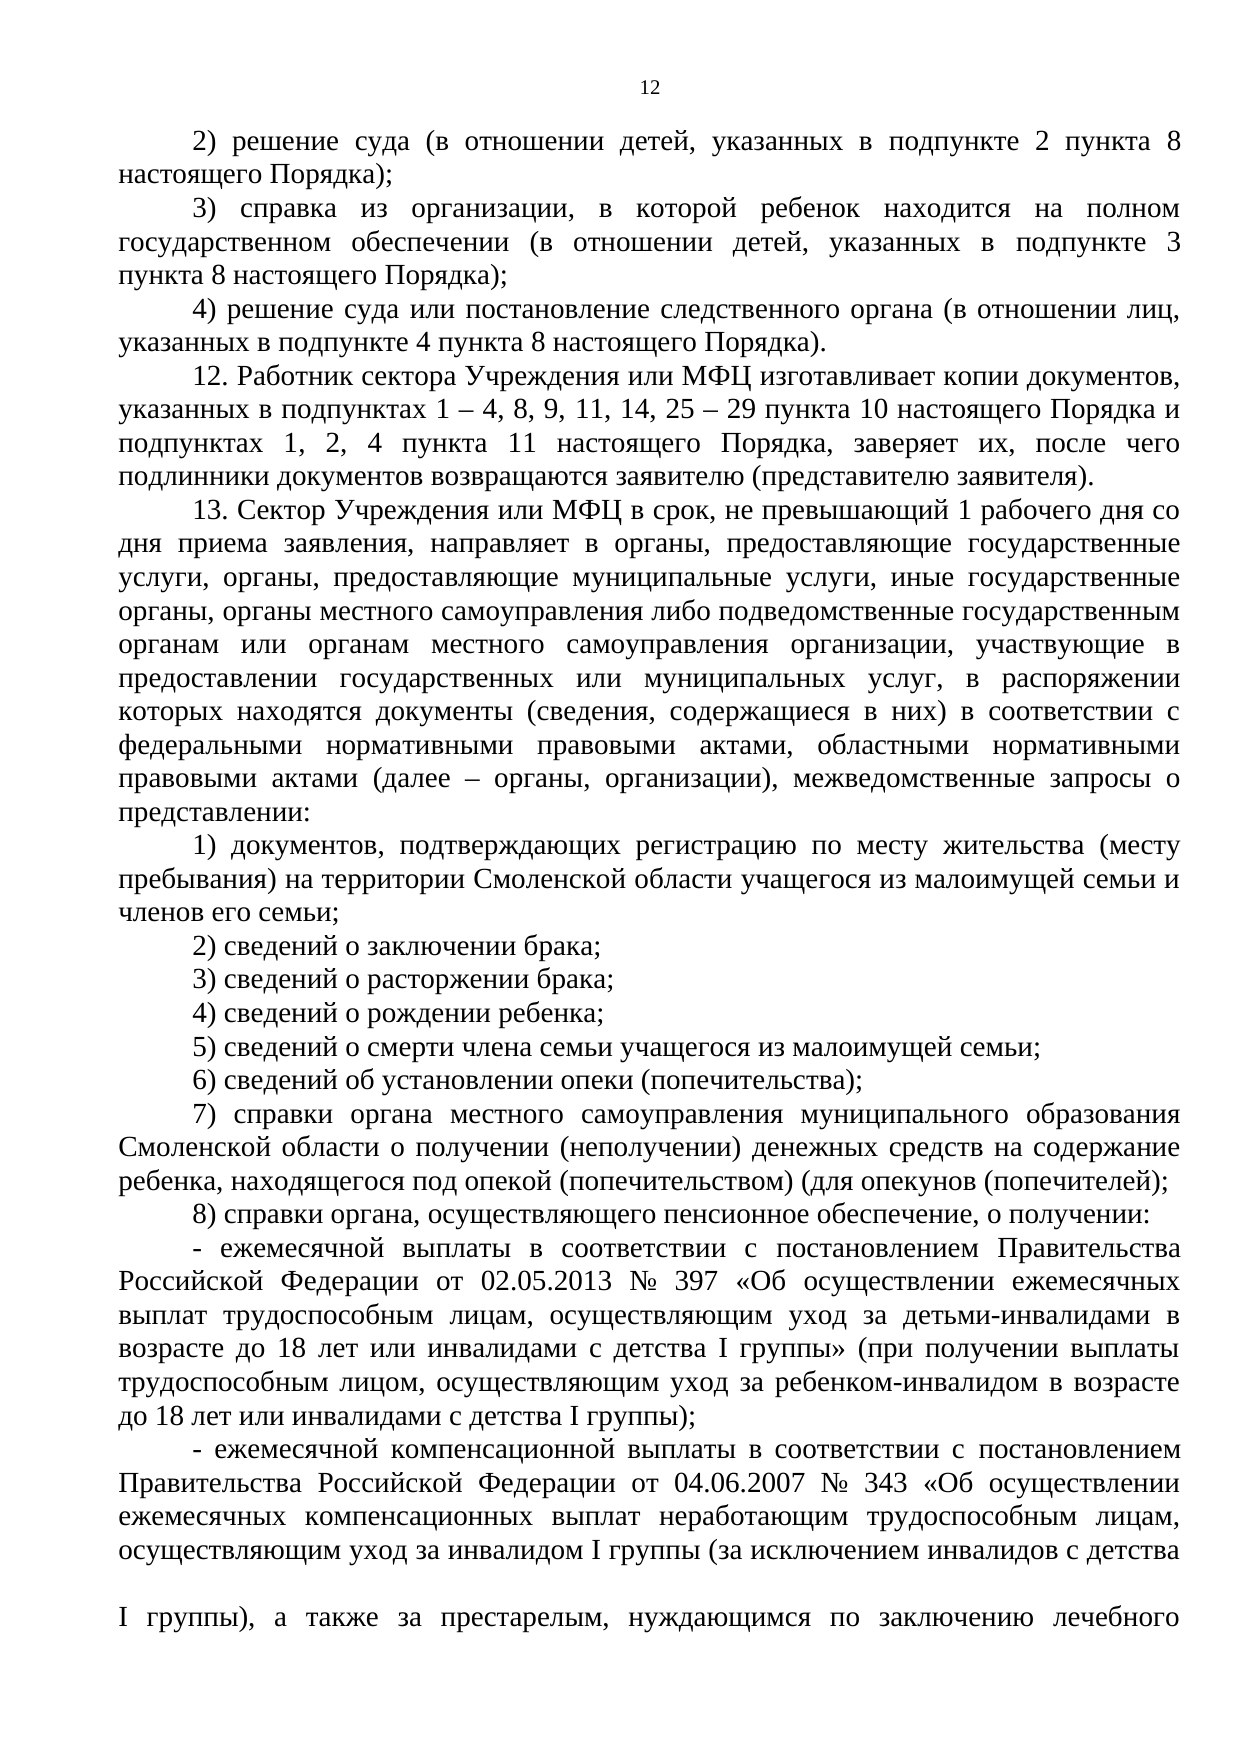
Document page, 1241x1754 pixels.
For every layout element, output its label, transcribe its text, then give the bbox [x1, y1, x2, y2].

text 7) справки органа местного самоуправления муниципального образования Смоленской области о получении (неполучении) денежных средств на содержание ребенка, находящегося под опекой (попечительством) (для опекунов (попечителей); [118, 1096, 1181, 1196]
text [118, 1431, 1181, 1632]
text 6) сведений об установлении опеки (попечительства); [118, 1062, 1181, 1096]
text 13. Сектор Учреждения или МФЦ в срок, не превышающий 1 рабочего дня со дня приема заявления, направляет в органы, предоставляющие государственные услуги, органы, предоставляющие муниципальные услуги, иные государственные органы, органы местного самоуправления либо подведомственные государственным органам или органам местного самоуправления организации, участвующие в предоставлении государственных или муниципальных услуг, в распоряжении которых находятся документы (сведения, содержащиеся в них) в соответствии с федеральными нормативными правовыми актами, областными нормативными правовыми актами (далее – органы, организации), межведомственные запросы о представлении: [118, 492, 1181, 827]
text 12. Работник сектора Учреждения или МФЦ изготавливает копии документов, указанных в подпунктах 1 – 4, 8, 9, 11, 14, 25 – 29 пункта 10 настоящего Порядка и подпунктах 1, 2, 4 пункта 11 настоящего Порядка, заверяет их, после чего подлинники документов возвращаются заявителю (представителю заявителя). [118, 358, 1181, 492]
text 1) документов, подтверждающих регистрацию по месту жительства (месту пребывания) на территории Смоленской области учащегося из малоимущей семьи и членов его семьи; [118, 827, 1181, 928]
text 3) сведений о расторжении брака; [118, 962, 1181, 995]
text 2) решение суда (в отношении детей, указанных в подпункте 2 пункта 8 настоящего Порядка); [118, 123, 1181, 190]
text 4) сведений о рождении ребенка; [118, 995, 1181, 1029]
text 5) сведений о смерти члена семьи учащегося из малоимущей семьи; [118, 1029, 1181, 1062]
text 3) справка из организации, в которой ребенок находится на полном государственном обеспечении (в отношении детей, указанных в подпункте 3 пункта 8 настоящего Порядка); [118, 190, 1181, 291]
text 8) справки органа, осуществляющего пенсионное обеспечение, о получении: [118, 1196, 1181, 1230]
text 4) решение суда или постановление следственного органа (в отношении лиц, указанных в подпункте 4 пункта 8 настоящего Порядка). [118, 291, 1181, 358]
text - ежемесячной выплаты в соответствии с постановлением Правительства Российской Федерации от 02.05.2013 № 397 «Об осуществлении ежемесячных выплат трудоспособным лицам, осуществляющим уход за детьми-инвалидами в возрасте до 18 лет или инвалидами с детства I группы» (при получении выплаты трудоспособным лицом, осуществляющим уход за ребенком-инвалидом в возрасте до 18 лет или инвалидами с детства I группы); [118, 1230, 1181, 1431]
text 2) сведений о заключении брака; [118, 928, 1181, 962]
